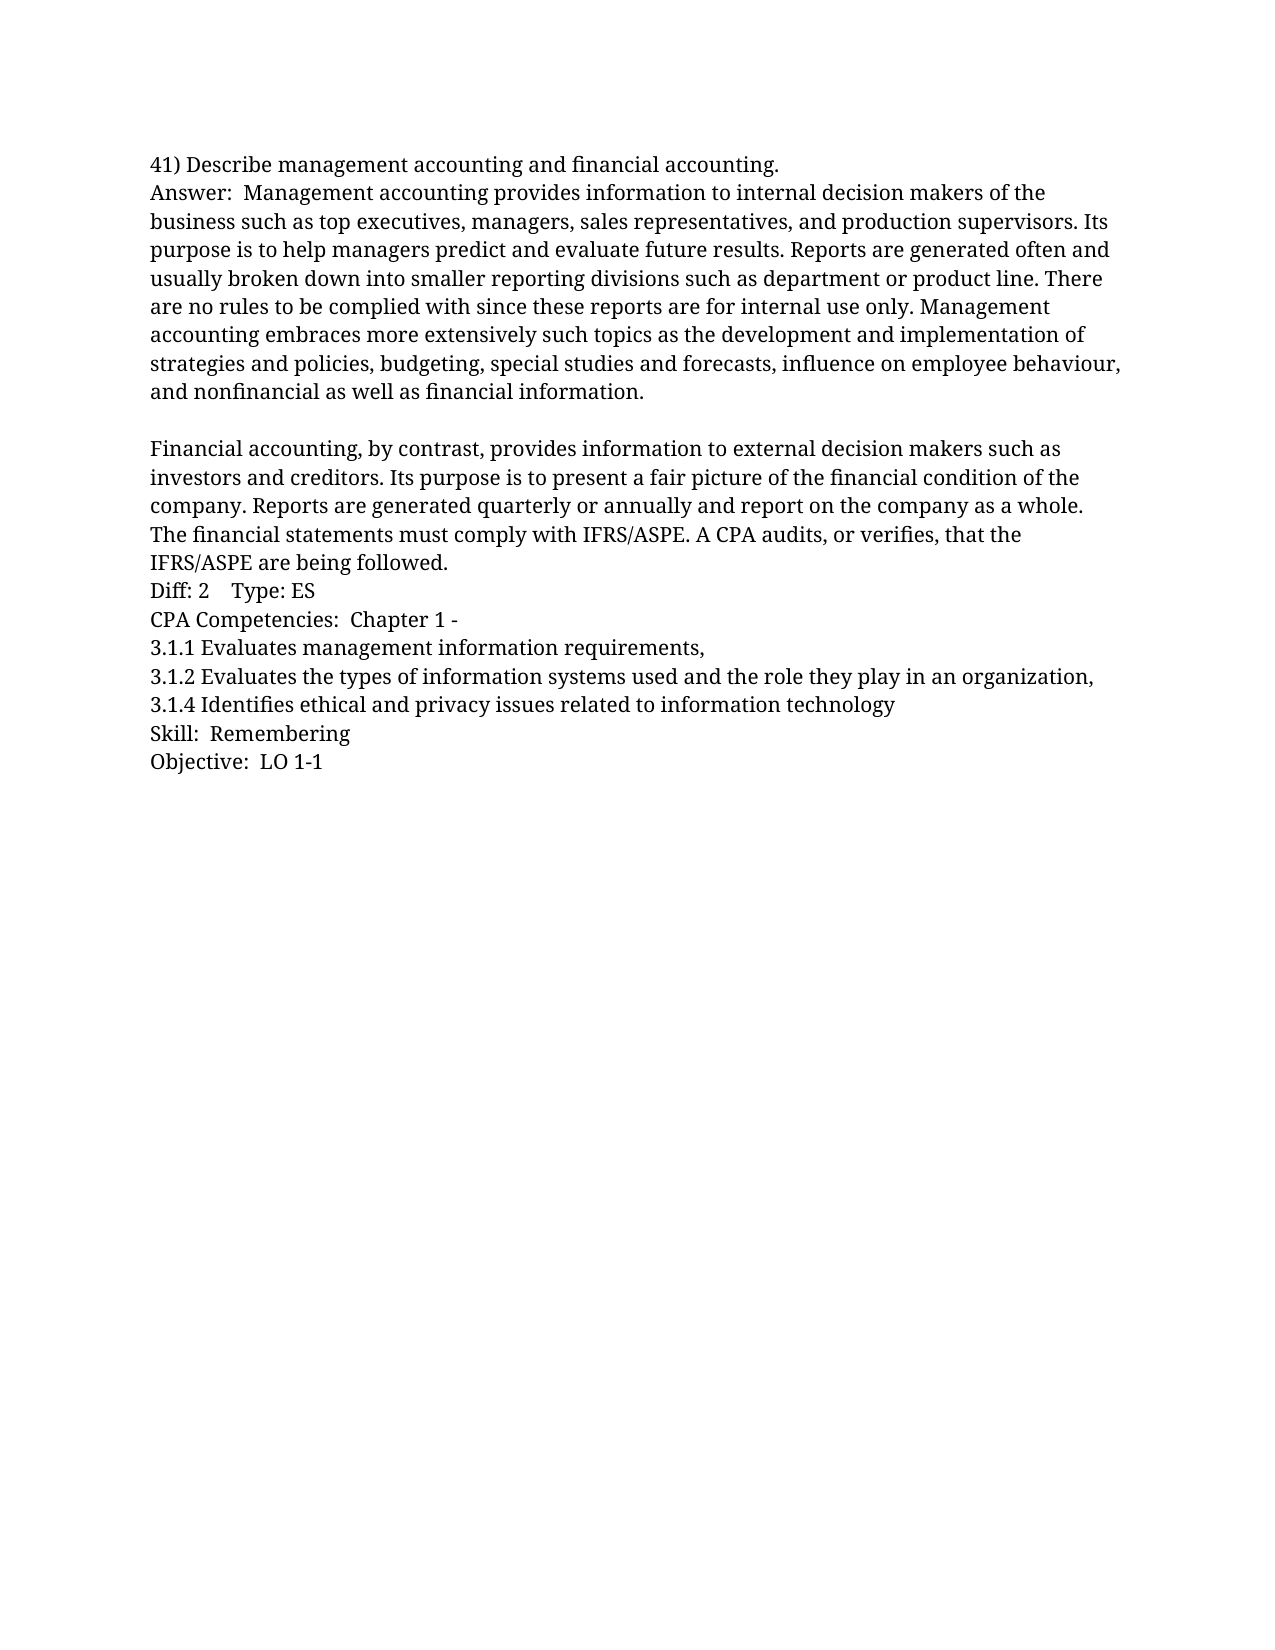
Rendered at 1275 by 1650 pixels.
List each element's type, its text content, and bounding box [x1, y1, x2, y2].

text 41) Describe management accounting and financial accounting. [150, 150, 1125, 178]
text Answer: Management accounting provides information to internal decision makers of the business such as top executives, managers, sales representatives, and production supervisors. Its purpose is to help managers predict and evaluate future results. Reports are generated often and usually broken down into smaller reporting divisions such as department or product line. There are no rules to be complied with since these reports are for internal use only. Management accounting embraces more extensively such topics as the development and implementation of strategies and policies, budgeting, special studies and forecasts, influence on employee behaviour, and nonfinancial as well as financial information. [150, 178, 1125, 406]
text Objective: LO 1-1 [150, 747, 1125, 776]
text 3.1.1 Evaluates management information requirements, [150, 633, 1125, 662]
text CPA Competencies: Chapter 1 - [150, 605, 1125, 633]
text 3.1.2 Evaluates the types of information systems used and the role they play in an organization, [150, 662, 1125, 690]
text Skill: Remembering [150, 719, 1125, 747]
text Diff: 2 Type: ES [150, 577, 1125, 605]
text Financial accounting, by contrast, provides information to external decision makers such as investors and creditors. Its purpose is to present a fair picture of the financial condition of the company. Reports are generated quarterly or annually and report on the company as a whole. The financial statements must comply with IFRS/ASPE. A CPA audits, or verifies, that the IFRS/ASPE are being followed. [150, 434, 1125, 577]
text 3.1.4 Identifies ethical and privacy issues related to information technology [150, 690, 1125, 719]
